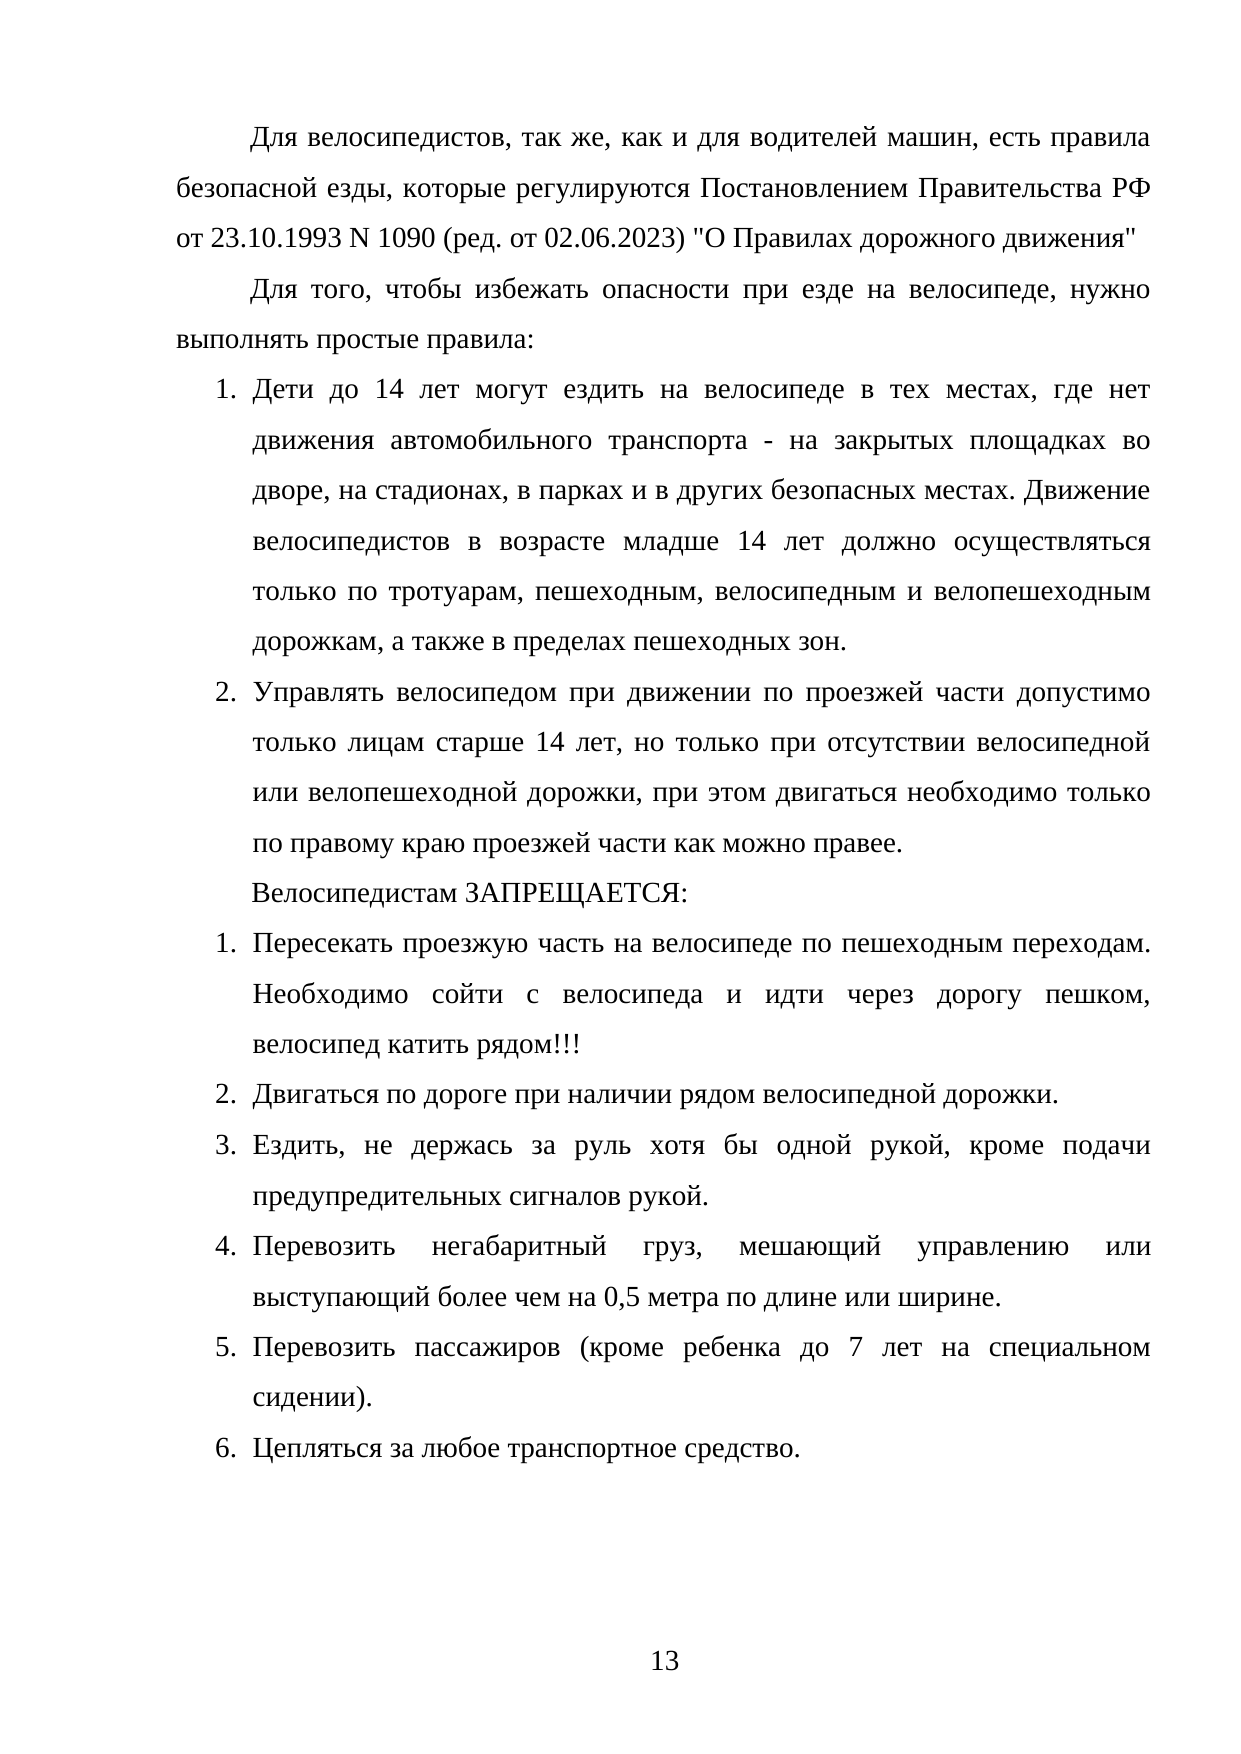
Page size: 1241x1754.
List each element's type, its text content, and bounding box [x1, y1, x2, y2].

list Перевозить негабаритный груз, мешающий управлению или выступающий более чем на 0,5 метра по длине или ширине. [215, 1228, 1152, 1312]
list Пересекать проезжую часть на велосипеде по пешеходным переходам. Необходимо сойти с велосипеда и идти через дорогу пешком, велосипед катить рядом!!! [215, 925, 1152, 1059]
list Перевозить пассажиров (кроме ребенка до 7 лет на специальном сидении). [215, 1329, 1152, 1413]
list Двигаться по дороге при наличии рядом велосипедной дорожки. [215, 1077, 1152, 1110]
list Дети до 14 лет могут ездить на велосипеде в тех местах, где нет движения автомобильного транспорта - на закрытых площадках во дворе, на стадионах, в парках и в других безопасных местах. Движение велосипедистов в возрасте младше 14 лет должно осуществляться только по тротуарам, пешеходным, велосипедным и велопешеходным дорожкам, а также в пределах пешеходных зон. [215, 372, 1152, 657]
list Управлять велосипедом при движении по проезжей части допустимо только лицам старше 14 лет, но только при отсутствии велосипедной или велопешеходной дорожки, при этом двигаться необходимо только по правому краю проезжей части как можно правее. [215, 674, 1152, 858]
text Для велосипедистов, так же, как и для водителей машин, есть правила безопасной езды, которые регулируются Постановлением Правительства РФ от 23.10.1993 N 1090 (ред. от 02.06.2023) "О Правилах дорожного движения" [176, 119, 1152, 254]
text Велосипедистам ЗАПРЕЩАЕТСЯ: [251, 875, 1152, 909]
list Ездить, не держась за руль хотя бы одной рукой, кроме подачи предупредительных сигналов рукой. [215, 1127, 1152, 1211]
text Для того, чтобы избежать опасности при езде на велосипеде, нужно выполнять простые правила: [176, 271, 1152, 354]
list Цепляться за любое транспортное средство. [215, 1430, 1152, 1464]
